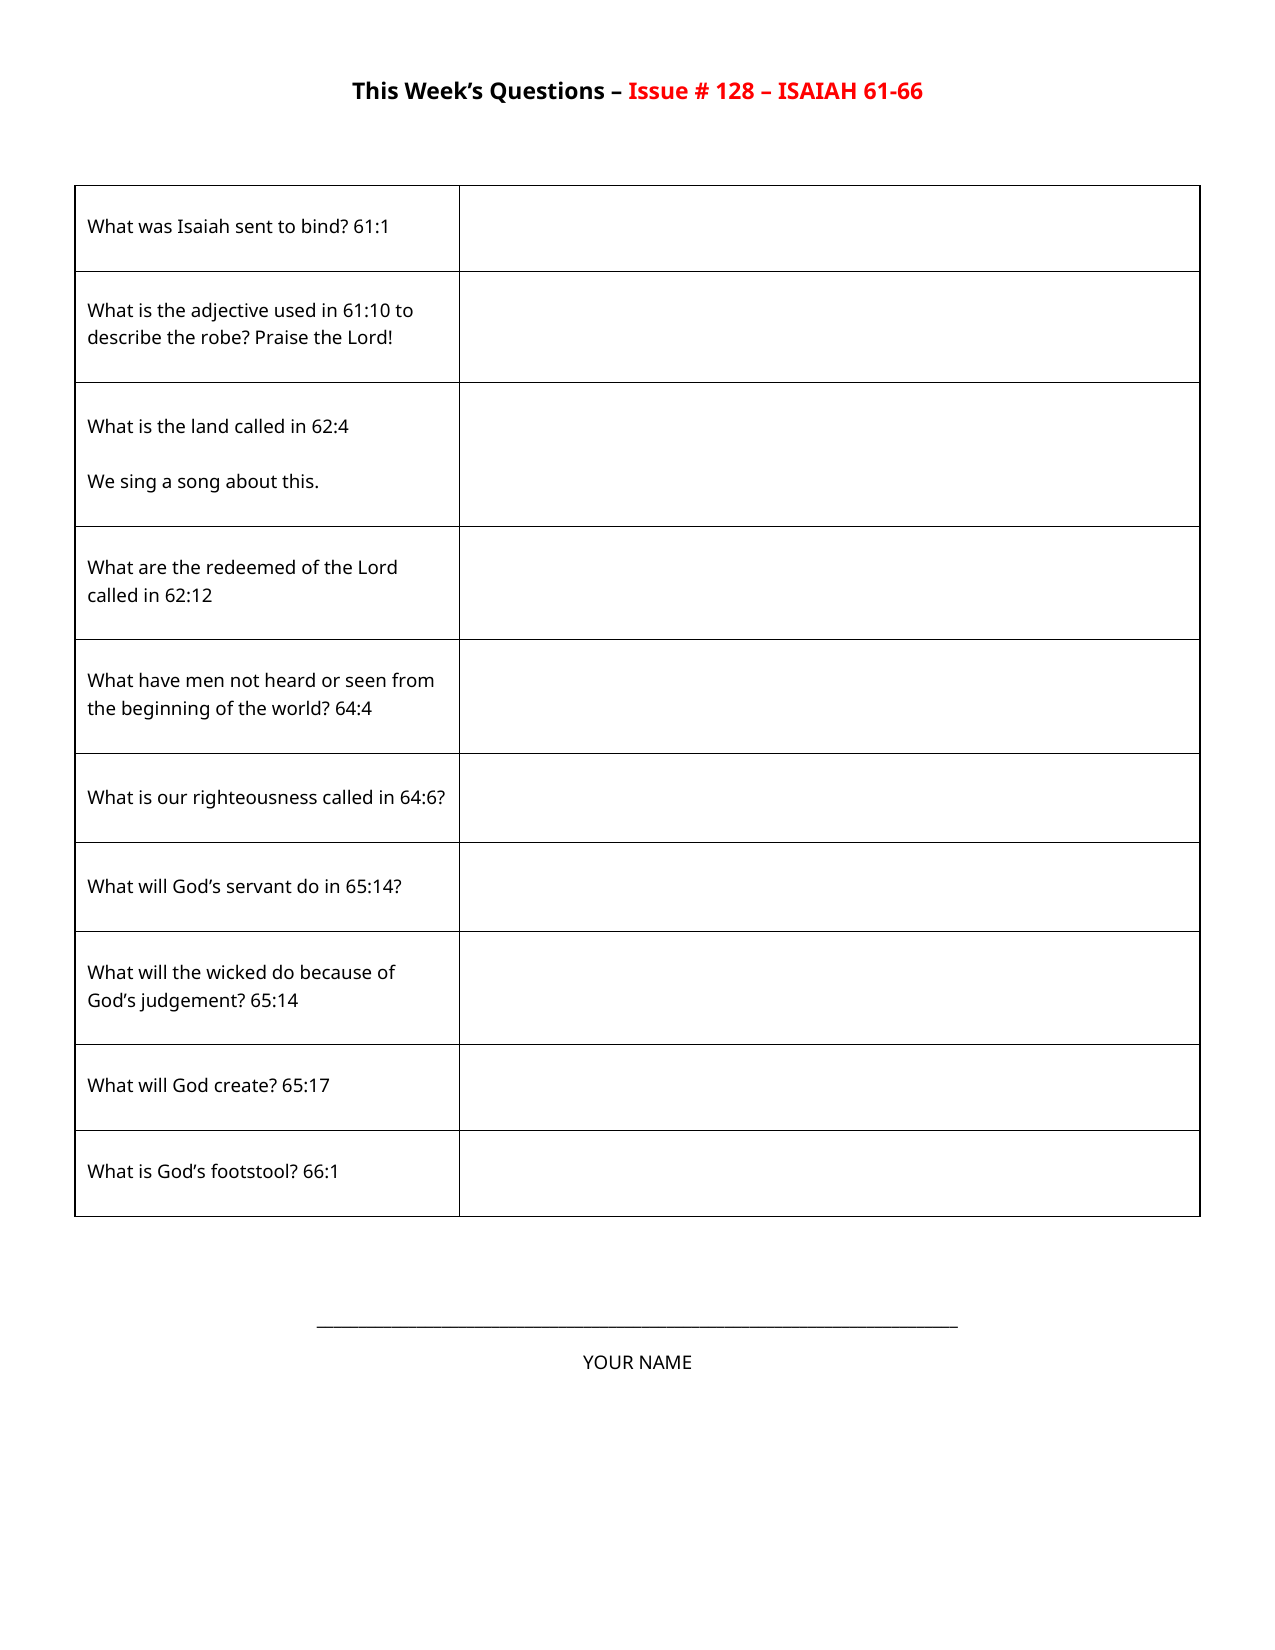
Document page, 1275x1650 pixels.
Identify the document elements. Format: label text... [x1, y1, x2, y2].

table_header [460, 186, 1199, 271]
table_cell [460, 527, 1199, 639]
table_cell [460, 843, 1199, 931]
table_cell What will the wicked do because of God’s judgement? 65:14 [76, 932, 459, 1044]
table_cell [460, 383, 1199, 526]
table_cell [460, 640, 1199, 753]
table_cell What have men not heard or seen from the beginning of the world? 64:4 [76, 640, 459, 753]
table_header What was Isaiah sent to bind? 61:1 [76, 186, 459, 271]
table_cell What will God’s servant do in 65:14? [76, 843, 459, 931]
table_cell [460, 754, 1199, 842]
table_cell [460, 272, 1199, 382]
table_cell What will God create? 65:17 [76, 1045, 459, 1130]
table_cell [460, 932, 1199, 1044]
table_cell [460, 1045, 1199, 1130]
table_cell What are the redeemed of the Lord called in 62:12 [76, 527, 459, 639]
text This Week’s Questions – Issue # 128 – ISAIAH 61-66 [75, 75, 1200, 106]
table_cell What is God’s footstool? 66:1 [76, 1131, 459, 1216]
text YOUR NAME [75, 1350, 1200, 1375]
text _____________________________________________________________________________ [75, 1306, 1200, 1331]
table_cell What is our righteousness called in 64:6? [76, 754, 459, 842]
table_cell [460, 1131, 1199, 1216]
table_cell What is the adjective used in 61:10 to describe the robe? Praise the Lord! [76, 272, 459, 382]
table_cell What is the land called in 62:4 We sing a song about this. [76, 383, 459, 526]
